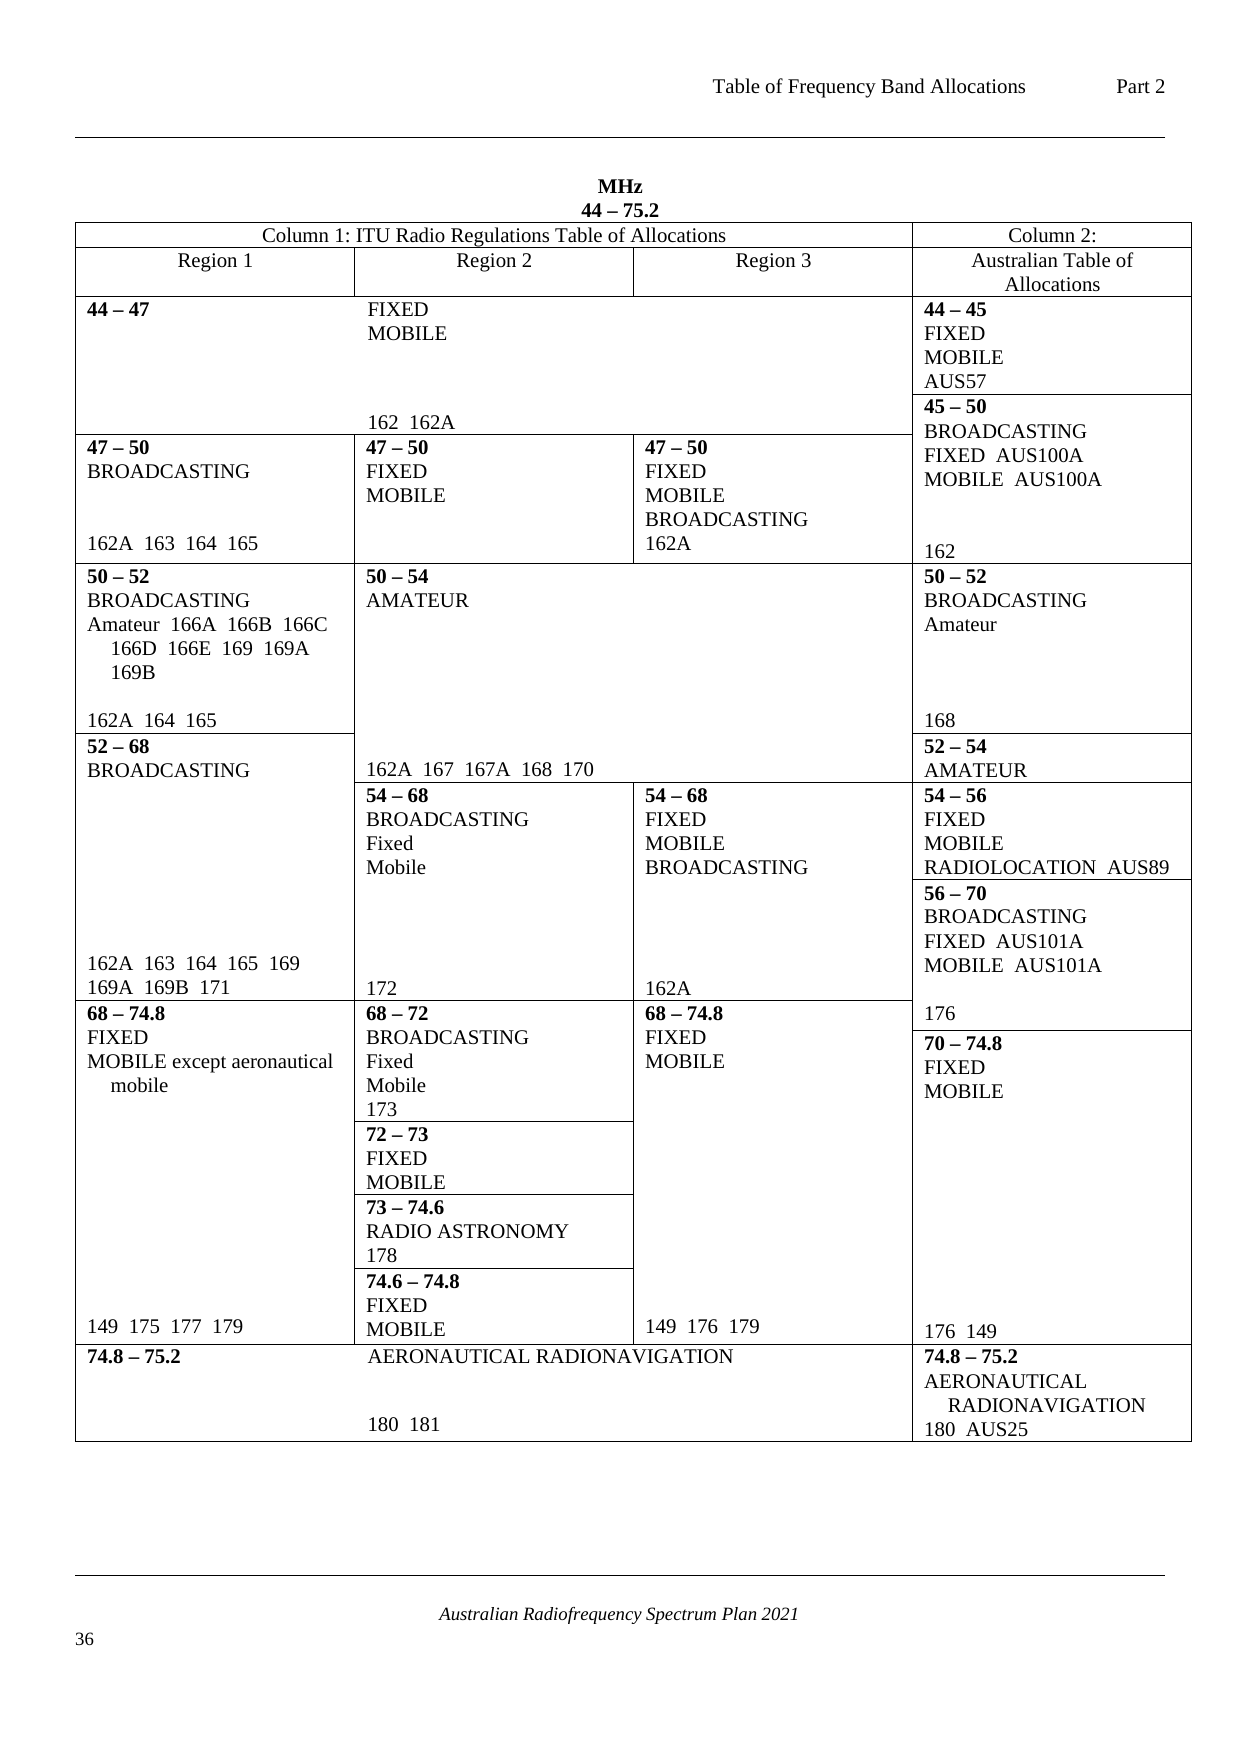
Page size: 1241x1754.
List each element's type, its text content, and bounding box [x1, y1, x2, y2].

table_cell Region 1 [76, 248, 354, 296]
table_cell 70 – 74.8 FIXED MOBILE 176 149 [913, 1031, 1191, 1343]
table_cell 68 – 74.8 FIXED MOBILE 149 176 179 [634, 1001, 912, 1343]
table_cell 74.8 – 75.2 AERONAUTICAL RADIONAVIGATION 180 AUS25 [913, 1345, 1191, 1441]
table_cell 54 – 68 BROADCASTING Fixed Mobile 172 [355, 783, 633, 1000]
table_cell Region 2 [355, 248, 633, 296]
table_cell 54 – 68 FIXED MOBILE BROADCASTING 162A [634, 783, 912, 1000]
text MHz 44 – 75.2 [75, 174, 1165, 222]
table_header Column 1: ITU Radio Regulations Table of Allocations [76, 223, 912, 247]
table_cell 72 – 73 FIXED MOBILE [355, 1122, 633, 1194]
table_cell 50 – 52 BROADCASTING Amateur 166A 166B 166C 166D 166E 169 169A 169B 162A 164 165 [76, 564, 354, 732]
table_cell 68 – 74.8 FIXED MOBILE except aeronautical mobile 149 175 177 179 [76, 1001, 354, 1343]
table_cell 56 – 70 BROADCASTING FIXED AUS101A MOBILE AUS101A 176 [913, 880, 1191, 1029]
table_cell 45 – 50 BROADCASTING FIXED AUS100A MOBILE AUS100A 162 [913, 395, 1191, 563]
table_cell 44 – 45 FIXED MOBILE AUS57 [913, 297, 1191, 393]
table_cell Australian Table of Allocations [913, 248, 1191, 296]
table_cell 50 – 54 AMATEUR 162A 167 167A 168 170 [355, 564, 912, 782]
table_header Column 2: [913, 223, 1191, 247]
table_cell 47 – 50 BROADCASTING 162A 163 164 165 [76, 435, 354, 563]
table_cell 50 – 52 BROADCASTING Amateur 168 [913, 564, 1191, 732]
table_cell 54 – 56 FIXED MOBILE RADIOLOCATION AUS89 [913, 783, 1191, 879]
table_cell 52 – 54 AMATEUR [913, 734, 1191, 782]
table_cell 52 – 68 BROADCASTING 162A 163 164 165 169 169A 169B 171 [76, 734, 354, 1000]
table_cell 44 – 47 FIXED MOBILE 162 162A [76, 297, 912, 434]
table_cell 74.8 – 75.2 AERONAUTICAL RADIONAVIGATION 180 181 [76, 1345, 912, 1441]
table_cell 74.6 – 74.8 FIXED MOBILE [355, 1269, 633, 1343]
table_cell 73 – 74.6 RADIO ASTRONOMY 178 [355, 1195, 633, 1267]
table_cell 47 – 50 FIXED MOBILE BROADCASTING 162A [634, 435, 912, 563]
table_cell 68 – 72 BROADCASTING Fixed Mobile 173 [355, 1001, 633, 1121]
table_cell Region 3 [634, 248, 912, 296]
table_cell 47 – 50 FIXED MOBILE [355, 435, 633, 563]
